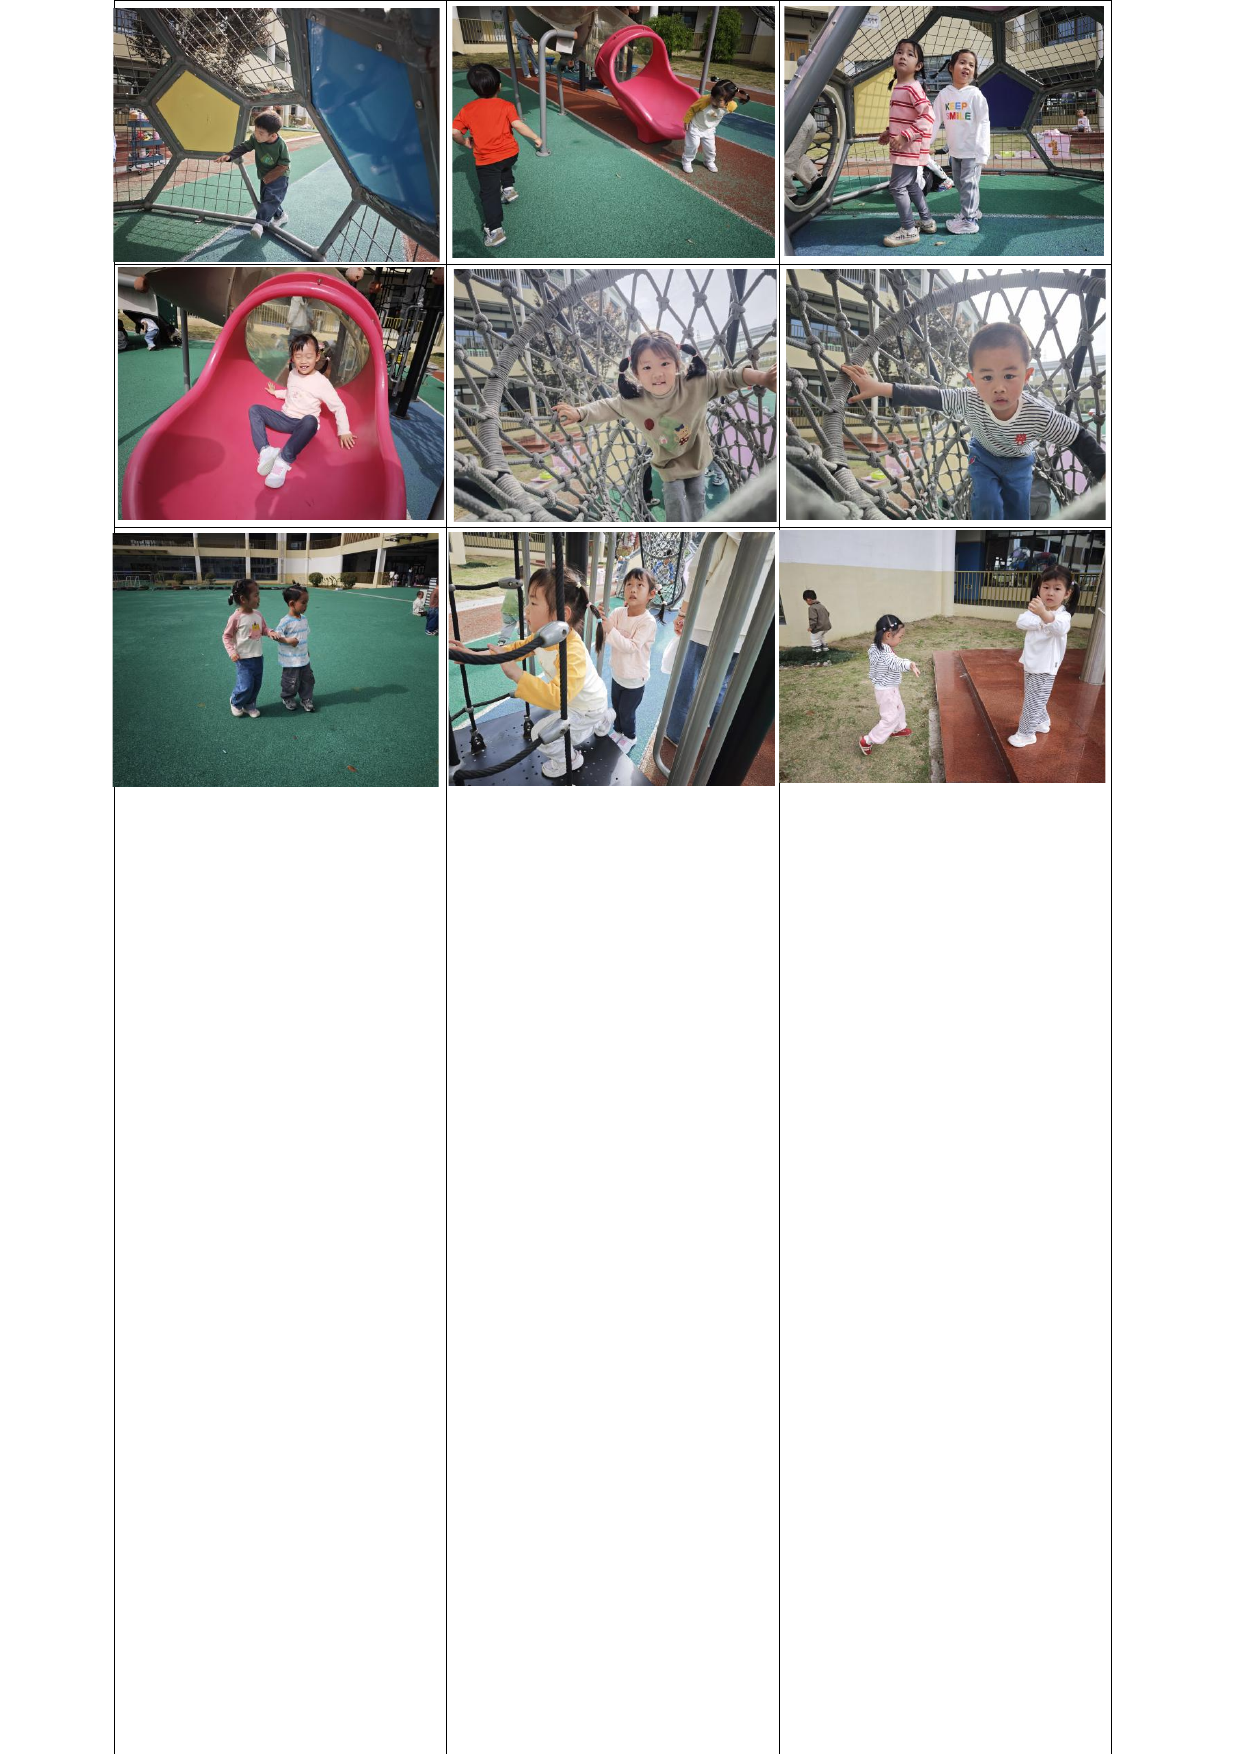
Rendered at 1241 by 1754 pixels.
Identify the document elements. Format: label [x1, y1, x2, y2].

table_cell [447, 528, 779, 1754]
picture [779, 530, 1106, 783]
table_cell [115, 265, 446, 527]
picture [113, 8, 440, 262]
table_cell [780, 265, 1111, 527]
table_header [115, 1, 446, 263]
picture [112, 533, 439, 787]
table_header [780, 1, 1111, 263]
table_header [447, 1, 779, 263]
picture [117, 267, 445, 520]
picture [784, 6, 1104, 256]
table_cell [447, 265, 779, 527]
picture [453, 269, 777, 522]
picture [786, 269, 1106, 520]
table_cell [780, 528, 1111, 1754]
table_cell [115, 528, 446, 1754]
picture [452, 6, 775, 258]
picture [448, 532, 775, 786]
